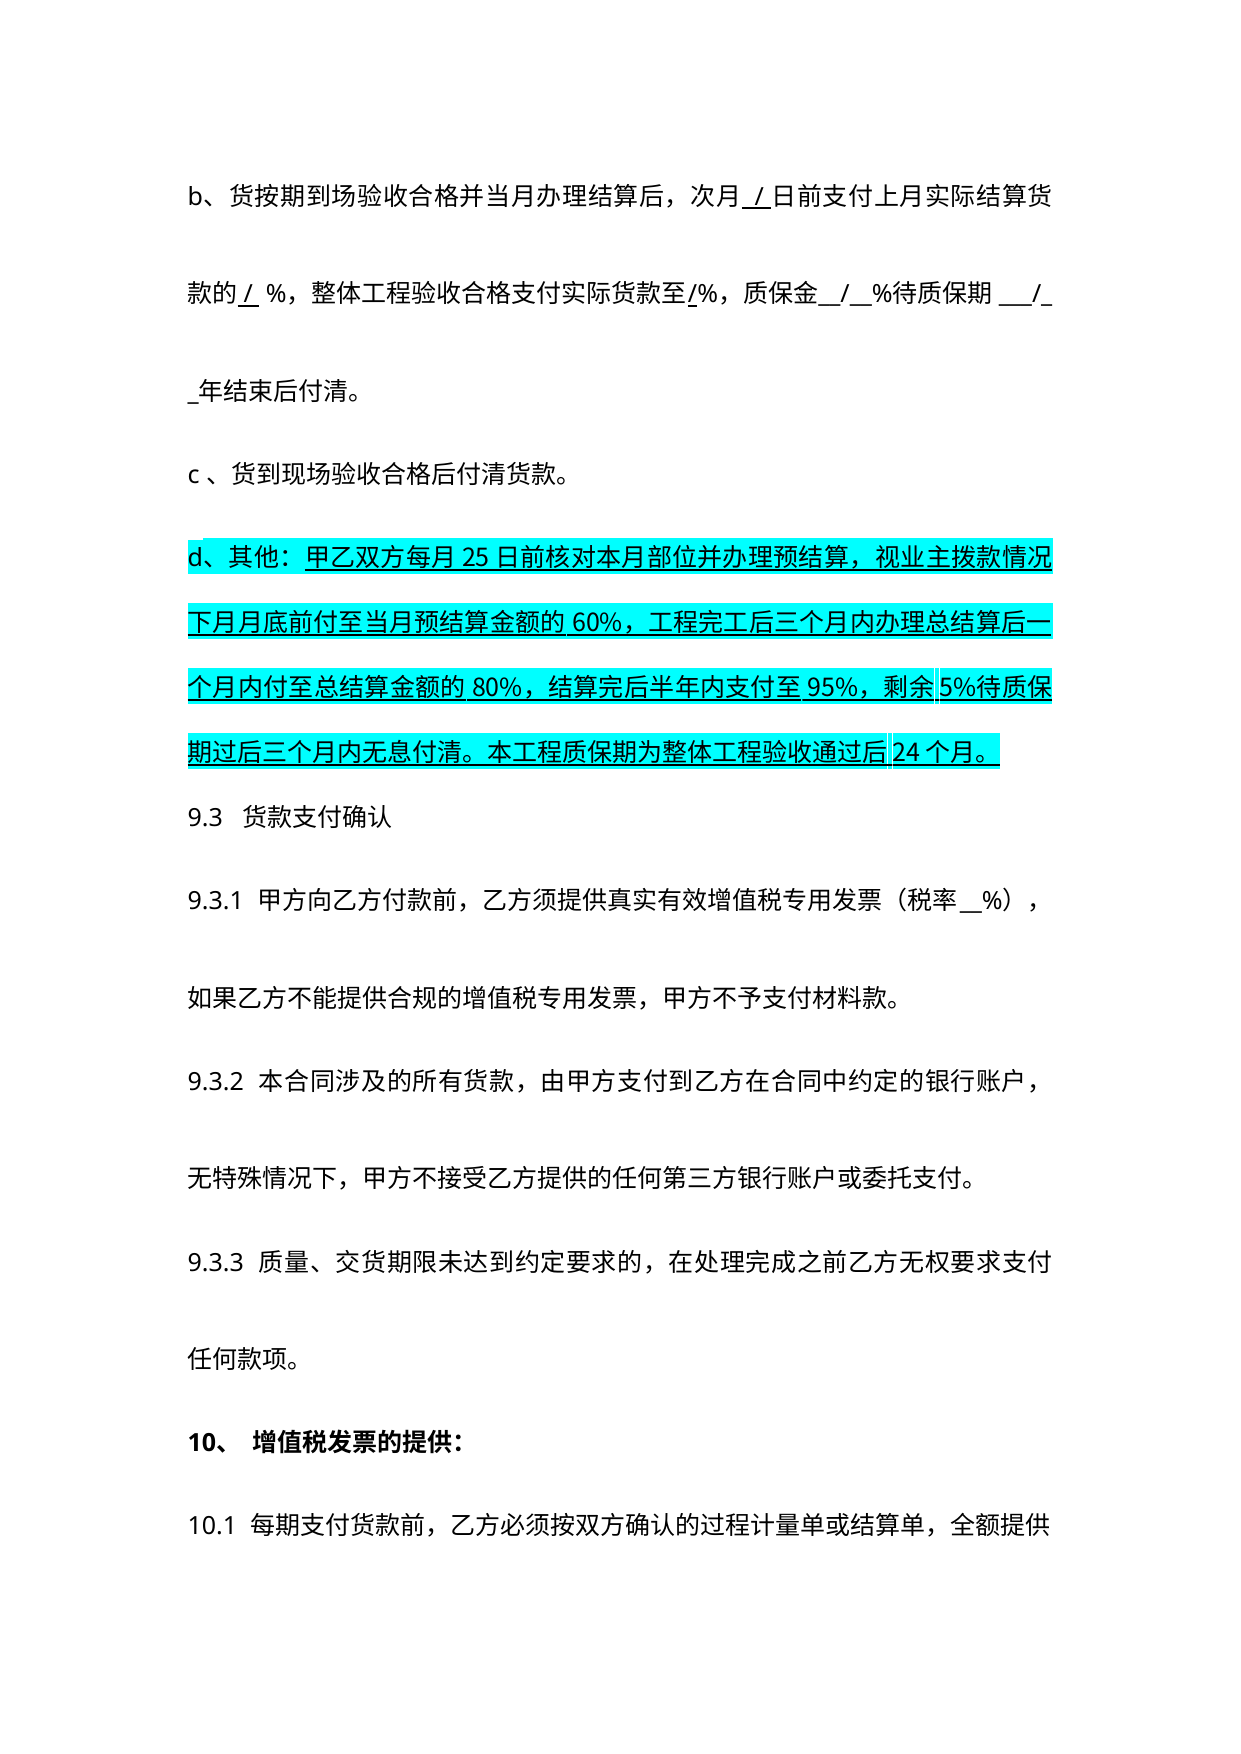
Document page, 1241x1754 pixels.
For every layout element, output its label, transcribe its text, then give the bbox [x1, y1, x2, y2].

text c 、货到现场验收合格后付清货款。 [187, 440, 1053, 505]
text d、其他：甲乙双方每月25日前核对本月部位并办理预结算，视业主拨款情况下月月底前付至当月预结算金额的60%，工程完工后三个月内办理总结算后一个月内付至总结算金额的80%，结算完后半年内支付至95%，剩余5%待质保期过后三个月内无息付清。本工程质保期为整体工程验收通过后24个月。 [187, 635, 1053, 783]
text 9.3.1 甲方向乙方付款前，乙方须提供真实有效增值税专用发票（税率__%），如果乙方不能提供合规的增值税专用发票，甲方不予支付材料款。 [187, 866, 1053, 1029]
text 9.3 货款支付确认 [187, 783, 1053, 848]
subtitle 9.3.3 质量、交货期限未达到约定要求的，在处理完成之前乙方无权要求支付任何款项。 [187, 1228, 1053, 1390]
subtitle 9.3.2 本合同涉及的所有货款，由甲方支付到乙方在合同中约定的银行账户，无特殊情况下，甲方不接受乙方提供的任何第三方银行账户或委托支付。 [187, 1047, 1053, 1209]
text b、货按期到场验收合格并当月办理结算后，次月 / 日前支付上月实际结算货款的 / %，整体工程验收合格支付实际货款至/%，质保金__/__%待质保期 ___/__年结束后付清。 [187, 162, 1053, 422]
text d、其他：甲乙双方每月25日前核对本月部位并办理预结算，视业主拨款情况下月月底前付至当月预结算金额的60%，工程完工后三个月内办理总结算后一个月内付至总结算金额的80%，结算完后半年内支付至95%，剩余5%待质保期过后三个月内无息付清。本工程质保期为整体工程验收通过后24个月。 [187, 523, 1053, 634]
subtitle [187, 1491, 1053, 1556]
subtitle 10、 增值税发票的提供： [187, 1408, 1053, 1473]
